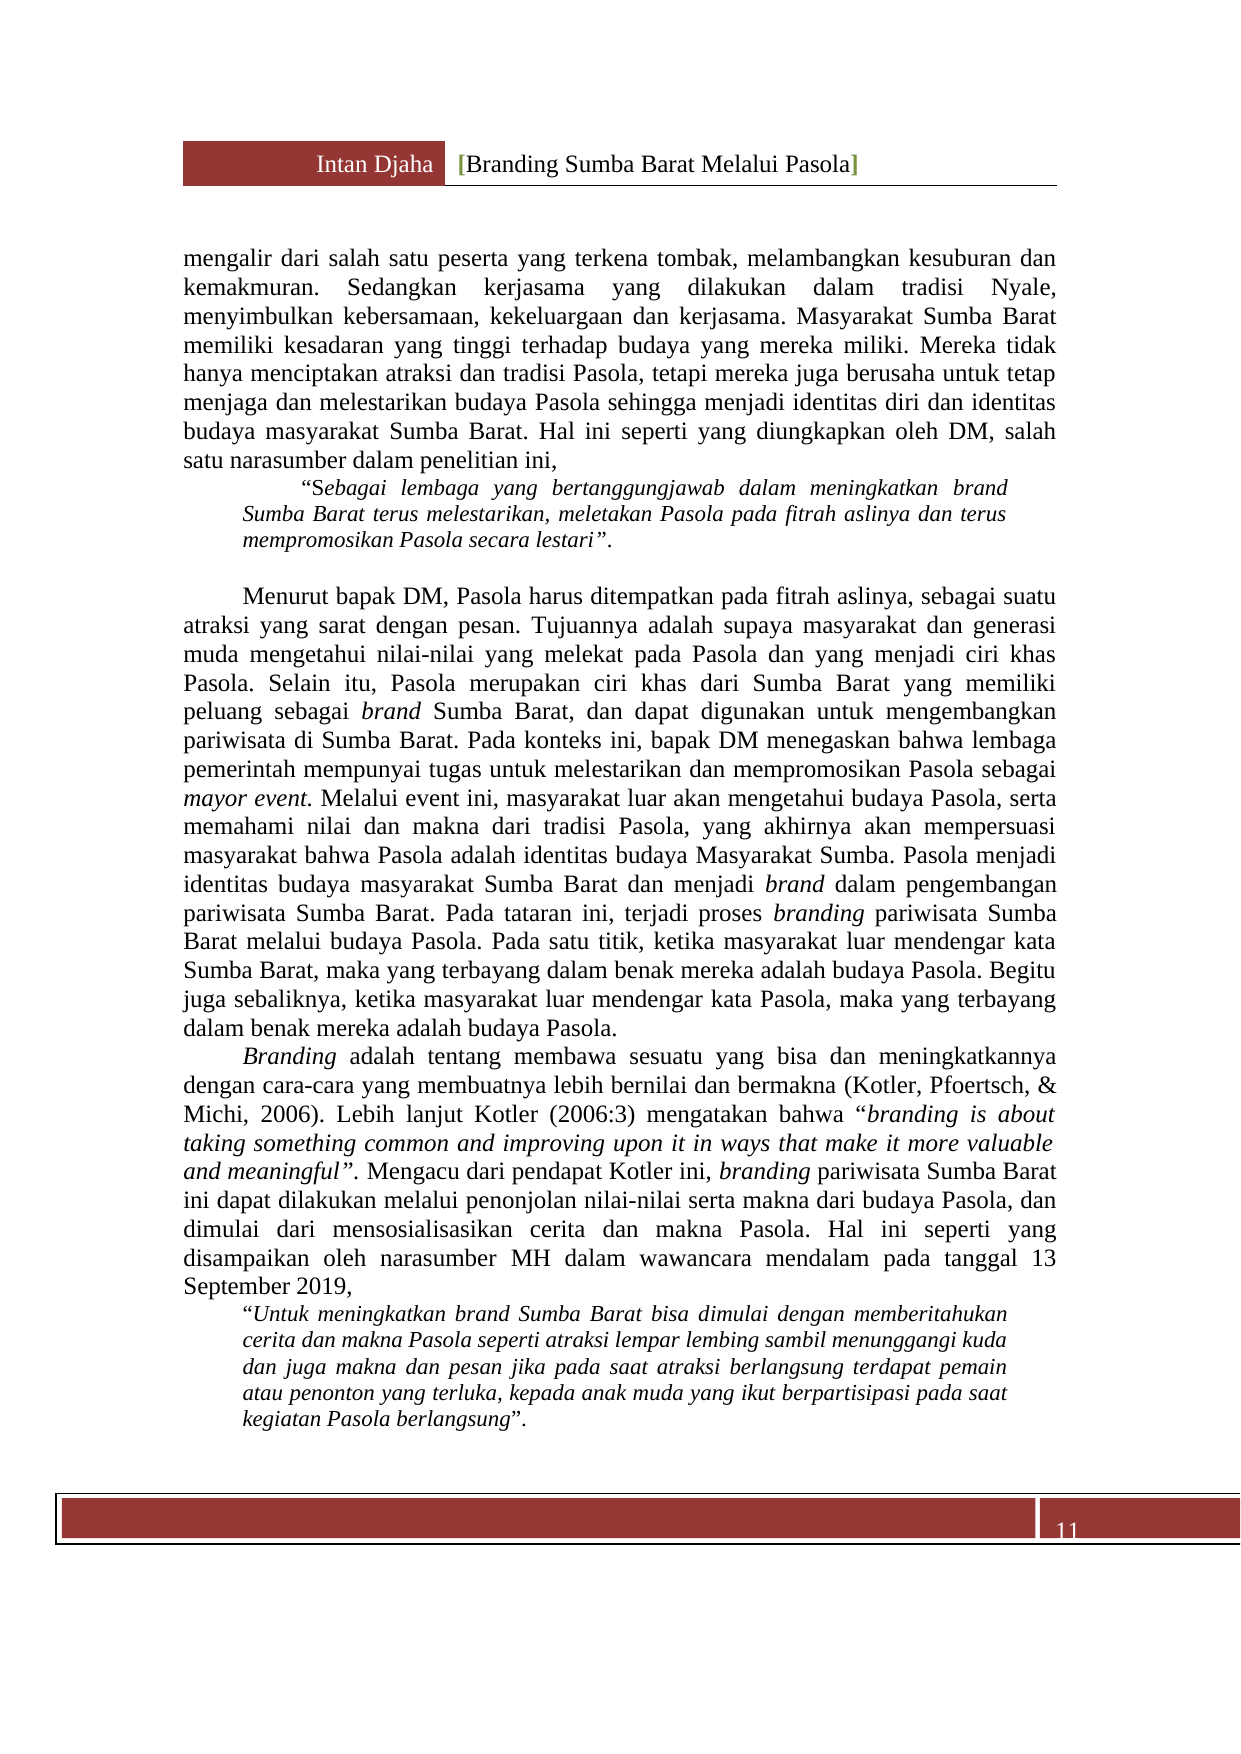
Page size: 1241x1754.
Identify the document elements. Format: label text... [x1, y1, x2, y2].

text Menurut bapak DM, Pasola harus ditempatkan pada fitrah aslinya, sebagai suatu atraksi yang sarat dengan pesan. Tujuannya adalah supaya masyarakat dan generasi muda mengetahui nilai-nilai yang melekat pada Pasola dan yang menjadi ciri khas Pasola. Selain itu, Pasola merupakan ciri khas dari Sumba Barat yang memiliki peluang sebagai brand Sumba Barat, dan dapat digunakan untuk mengembangkan pariwisata di Sumba Barat. Pada konteks ini, bapak DM menegaskan bahwa lembaga pemerintah mempunyai tugas untuk melestarikan dan mempromosikan Pasola sebagai mayor event. Melalui event ini, masyarakat luar akan mengetahui budaya Pasola, serta memahami nilai dan makna dari tradisi Pasola, yang akhirnya akan mempersuasi masyarakat bahwa Pasola adalah identitas budaya Masyarakat Sumba. Pasola menjadi identitas budaya masyarakat Sumba Barat dan menjadi brand dalam pengembangan pariwisata Sumba Barat. Pada tataran ini, terjadi proses branding pariwisata Sumba Barat melalui budaya Pasola. Pada satu titik, ketika masyarakat luar mendengar kata Sumba Barat, maka yang terbayang dalam benak mereka adalah budaya Pasola. Begitu juga sebaliknya, ketika masyarakat luar mendengar kata Pasola, maka yang terbayang dalam benak mereka adalah budaya Pasola. [183, 581, 1057, 1041]
text Branding adalah tentang membawa sesuatu yang bisa dan meningkatkannya dengan cara-cara yang membuatnya lebih bernilai dan bermakna (Kotler, Pfoertsch, & Michi, 2006). Lebih lanjut Kotler (2006:3) mengatakan bahwa “branding is about taking something common and improving upon it in ways that make it more valuable and meaningful”. Mengacu dari pendapat Kotler ini, branding pariwisata Sumba Barat ini dapat dilakukan melalui penonjolan nilai-nilai serta makna dari budaya Pasola, dan dimulai dari mensosialisasikan cerita dan makna Pasola. Hal ini seperti yang disampaikan oleh narasumber MH dalam wawancara mendalam pada tanggal 13 September 2019, [183, 1041, 1057, 1300]
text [183, 243, 1057, 473]
text “Sebagai lembaga yang bertanggungjawab dalam meningkatkan brand Sumba Barat terus melestarikan, meletakan Pasola pada fitrah aslinya dan terus mempromosikan Pasola secara lestari”. [242, 473, 1010, 553]
text “Untuk meningkatkan brand Sumba Barat bisa dimulai dengan memberitahukan cerita dan makna Pasola seperti atraksi lempar lembing sambil menunggangi kuda dan juga makna dan pesan jika pada saat atraksi berlangsung terdapat pemain atau penonton yang terluka, kepada anak muda yang ikut berpartisipasi pada saat kegiatan Pasola berlangsung”. [242, 1300, 1010, 1432]
